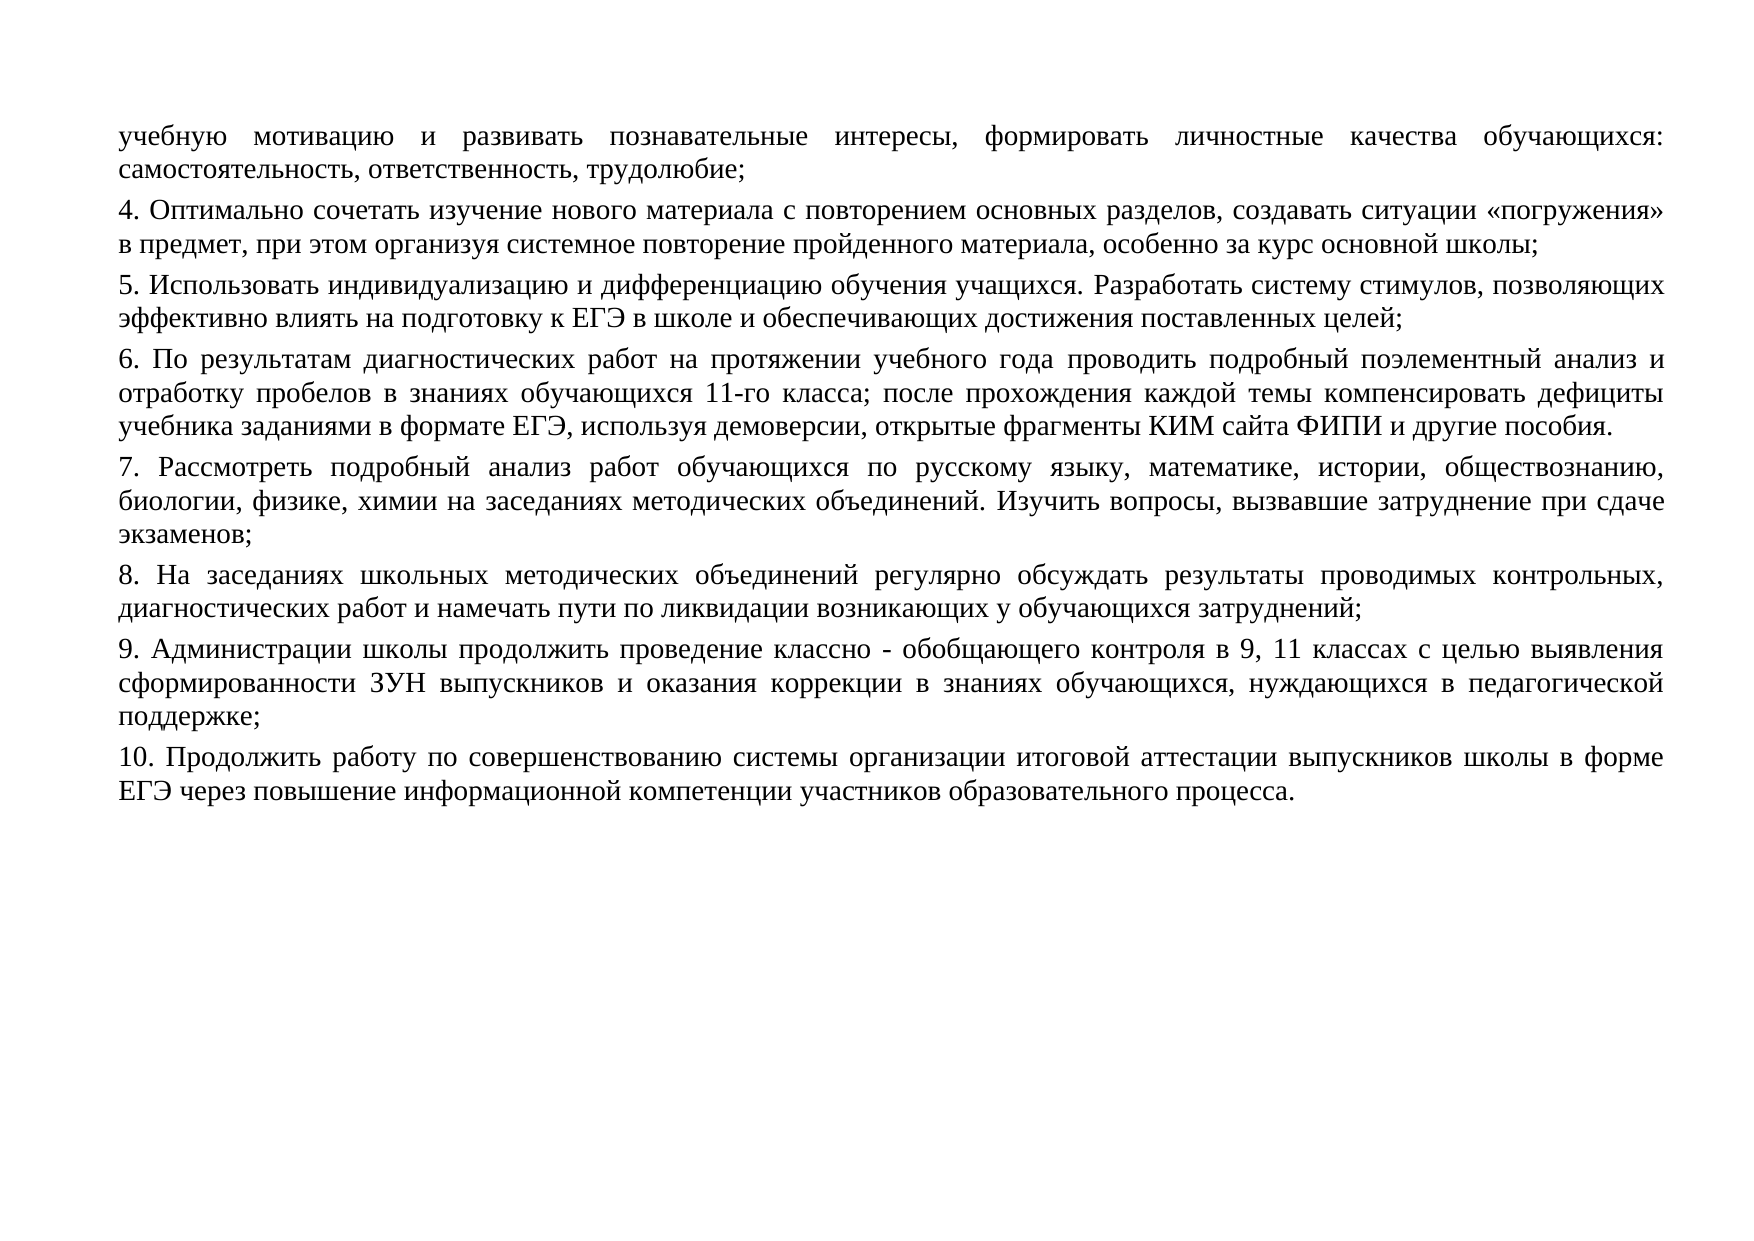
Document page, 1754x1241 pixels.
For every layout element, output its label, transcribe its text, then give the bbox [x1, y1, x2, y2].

list 5. Использовать индивидуализацию и дифференциацию обучения учащихся. Разработать систему стимулов, позволяющих эффективно влиять на подготовку к ЕГЭ в школе и обеспечивающих достижения поставленных целей; [118, 267, 1665, 334]
text 6. По результатам диагностических работ на протяжении учебного года проводить подробный поэлементный анализ и отработку пробелов в знаниях обучающихся 11-го класса; после прохождения каждой темы компенсировать дефициты учебника заданиями в формате ЕГЭ, используя демоверсии, открытые фрагменты КИМ сайта ФИПИ и другие пособия. [118, 341, 1665, 442]
text 9. Администрации школы продолжить проведение классно - обобщающего контроля в 9, 11 классах с целью выявления сформированности ЗУН выпускников и оказания коррекции в знаниях обучающихся, нуждающихся в педагогической поддержке; [118, 631, 1665, 732]
list 8. На заседаниях школьных методических объединений регулярно обсуждать результаты проводимых контрольных, диагностических работ и намечать пути по ликвидации возникающих у обучающихся затруднений; [118, 557, 1665, 624]
list 7. Рассмотреть подробный анализ работ обучающихся по русскому языку, математике, истории, обществознанию, биологии, физике, химии на заседаниях методических объединений. Изучить вопросы, вызвавшие затруднение при сдаче экзаменов; [118, 449, 1665, 550]
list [118, 118, 1665, 185]
list 10. Продолжить работу по совершенствованию системы организации итоговой аттестации выпускников школы в форме ЕГЭ через повышение информационной компетенции участников образовательного процесса. [118, 739, 1665, 806]
list 4. Оптимально сочетать изучение нового материала с повторением основных разделов, создавать ситуации «погружения» в предмет, при этом организуя системное повторение пройденного материала, особенно за курс основной школы; [118, 192, 1665, 259]
